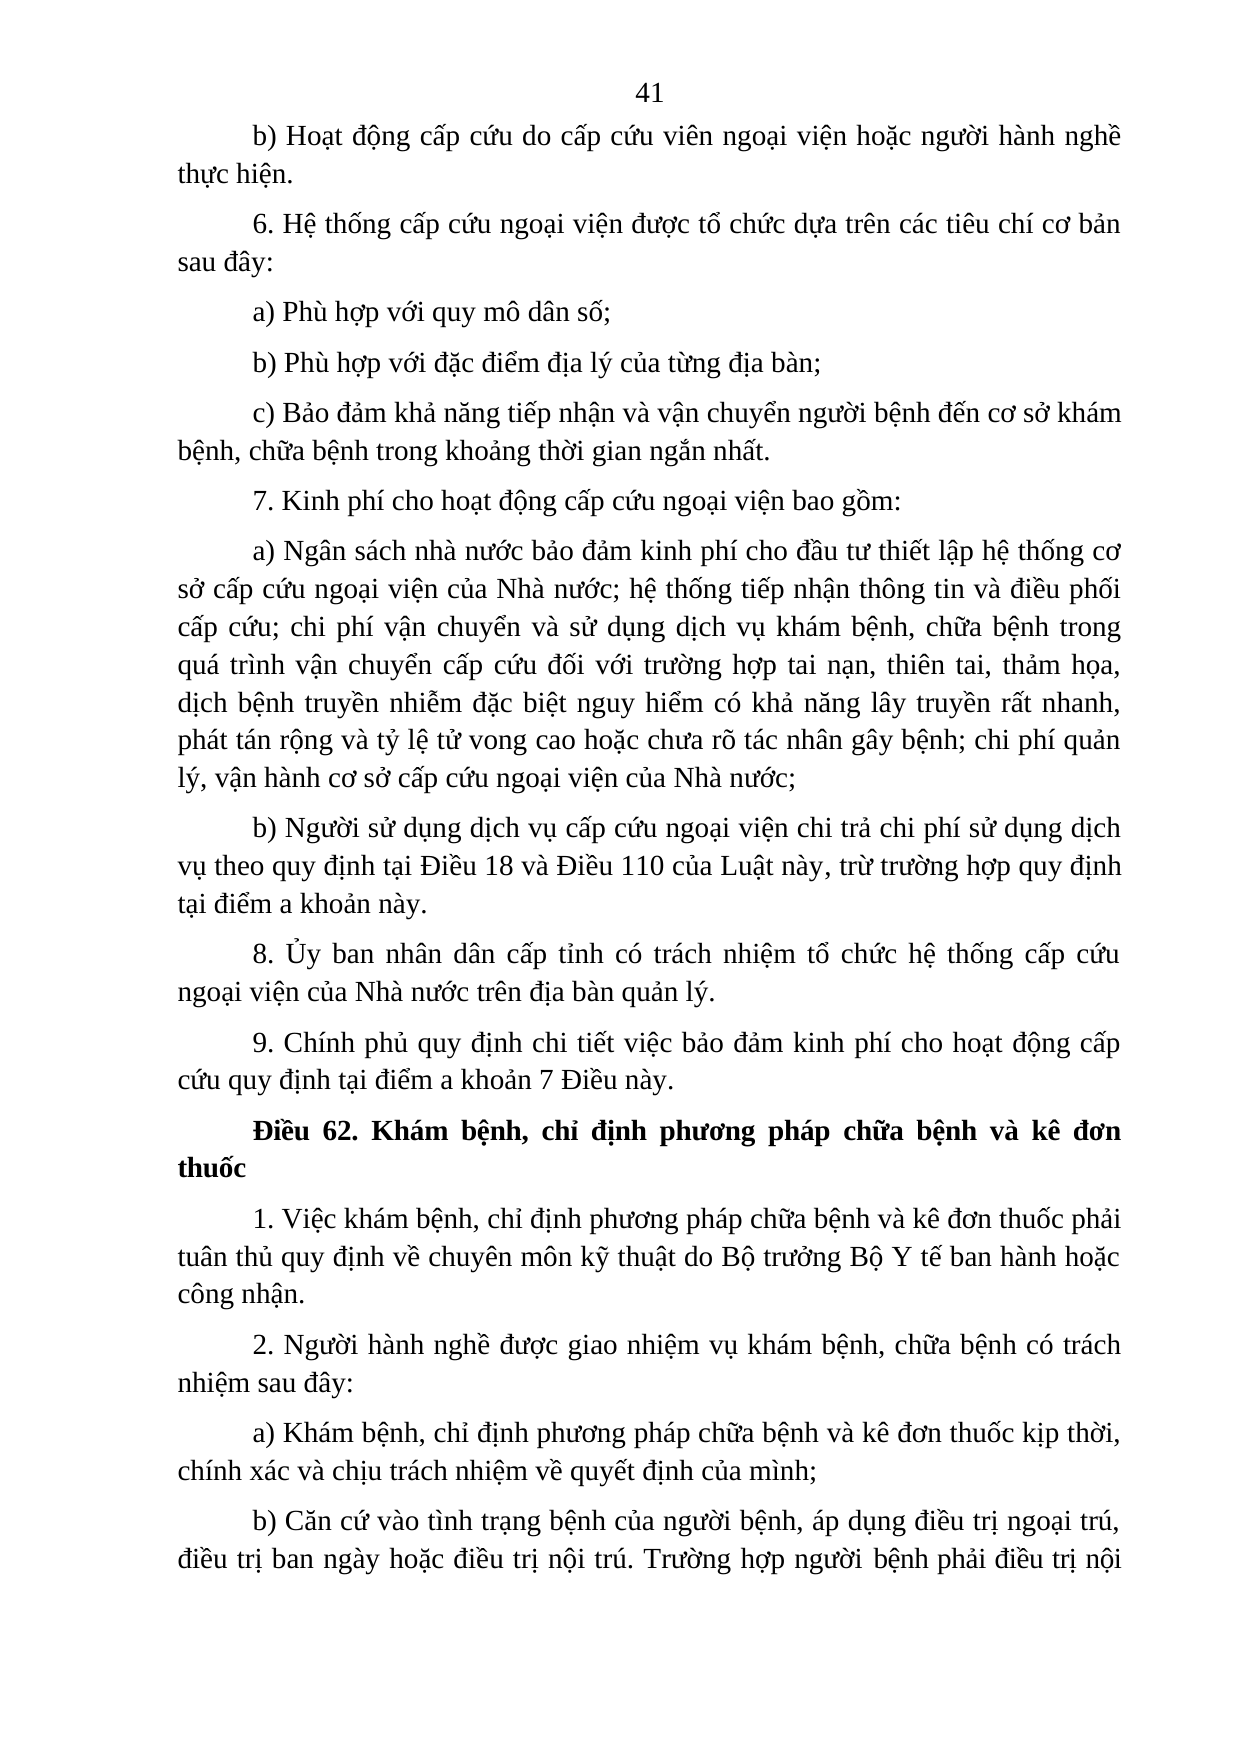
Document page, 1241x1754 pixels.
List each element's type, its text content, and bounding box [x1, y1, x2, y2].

text 2. Người hành nghề được giao nhiệm vụ khám bệnh, chữa bệnh có trách nhiệm sau đây: [177, 1327, 1122, 1398]
text 6. Hệ thống cấp cứu ngoại viện được tổ chức dựa trên các tiêu chí cơ bản sau đây: [177, 206, 1122, 278]
text a) Ngân sách nhà nước bảo đảm kinh phí cho đầu tư thiết lập hệ thống cơ sở cấp cứu ngoại viện của Nhà nước; hệ thống tiếp nhận thông tin và điều phối cấp cứu; chi phí vận chuyển và sử dụng dịch vụ khám bệnh, chữa bệnh trong quá trình vận chuyển cấp cứu đối với trường hợp tai nạn, thiên tai, thảm họa, dịch bệnh truyền nhiễm đặc biệt nguy hiểm có khả năng lây truyền rất nhanh, phát tán rộng và tỷ lệ tử vong cao hoặc chưa rõ tác nhân gây bệnh; chi phí quản lý, vận hành cơ sở cấp cứu ngoại viện của Nhà nước; [177, 533, 1122, 794]
text c) Bảo đảm khả năng tiếp nhận và vận chuyển người bệnh đến cơ sở khám bệnh, chữa bệnh trong khoảng thời gian ngắn nhất. [177, 395, 1122, 466]
text 9. Chính phủ quy định chi tiết việc bảo đảm kinh phí cho hoạt động cấp cứu quy định tại điểm a khoản 7 Điều này. [177, 1025, 1122, 1096]
text 8. Ủy ban nhân dân cấp tỉnh có trách nhiệm tổ chức hệ thống cấp cứu ngoại viện của Nhà nước trên địa bàn quản lý. [177, 937, 1122, 1008]
text 1. Việc khám bệnh, chỉ định phương pháp chữa bệnh và kê đơn thuốc phải tuân thủ quy định về chuyên môn kỹ thuật do Bộ trưởng Bộ Y tế ban hành hoặc công nhận. [177, 1201, 1122, 1310]
text 7. Kinh phí cho hoạt động cấp cứu ngoại viện bao gồm: [177, 483, 1122, 517]
text b) Người sử dụng dịch vụ cấp cứu ngoại viện chi trả chi phí sử dụng dịch vụ theo quy định tại Điều 18 và Điều 110 của Luật này, trừ trường hợp quy định tại điểm a khoản này. [177, 811, 1122, 920]
text a) Khám bệnh, chỉ định phương pháp chữa bệnh và kê đơn thuốc kịp thời, chính xác và chịu trách nhiệm về quyết định của mình; [177, 1415, 1122, 1486]
text b) Phù hợp với đặc điểm địa lý của từng địa bàn; [177, 345, 1122, 378]
text a) Phù hợp với quy mô dân số; [177, 294, 1122, 328]
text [177, 1503, 1122, 1574]
text b) Hoạt động cấp cứu do cấp cứu viên ngoại viện hoặc người hành nghề thực hiện. [177, 118, 1122, 189]
text Điều 62. Khám bệnh, chỉ định phương pháp chữa bệnh và kê đơn thuốc [177, 1113, 1122, 1184]
